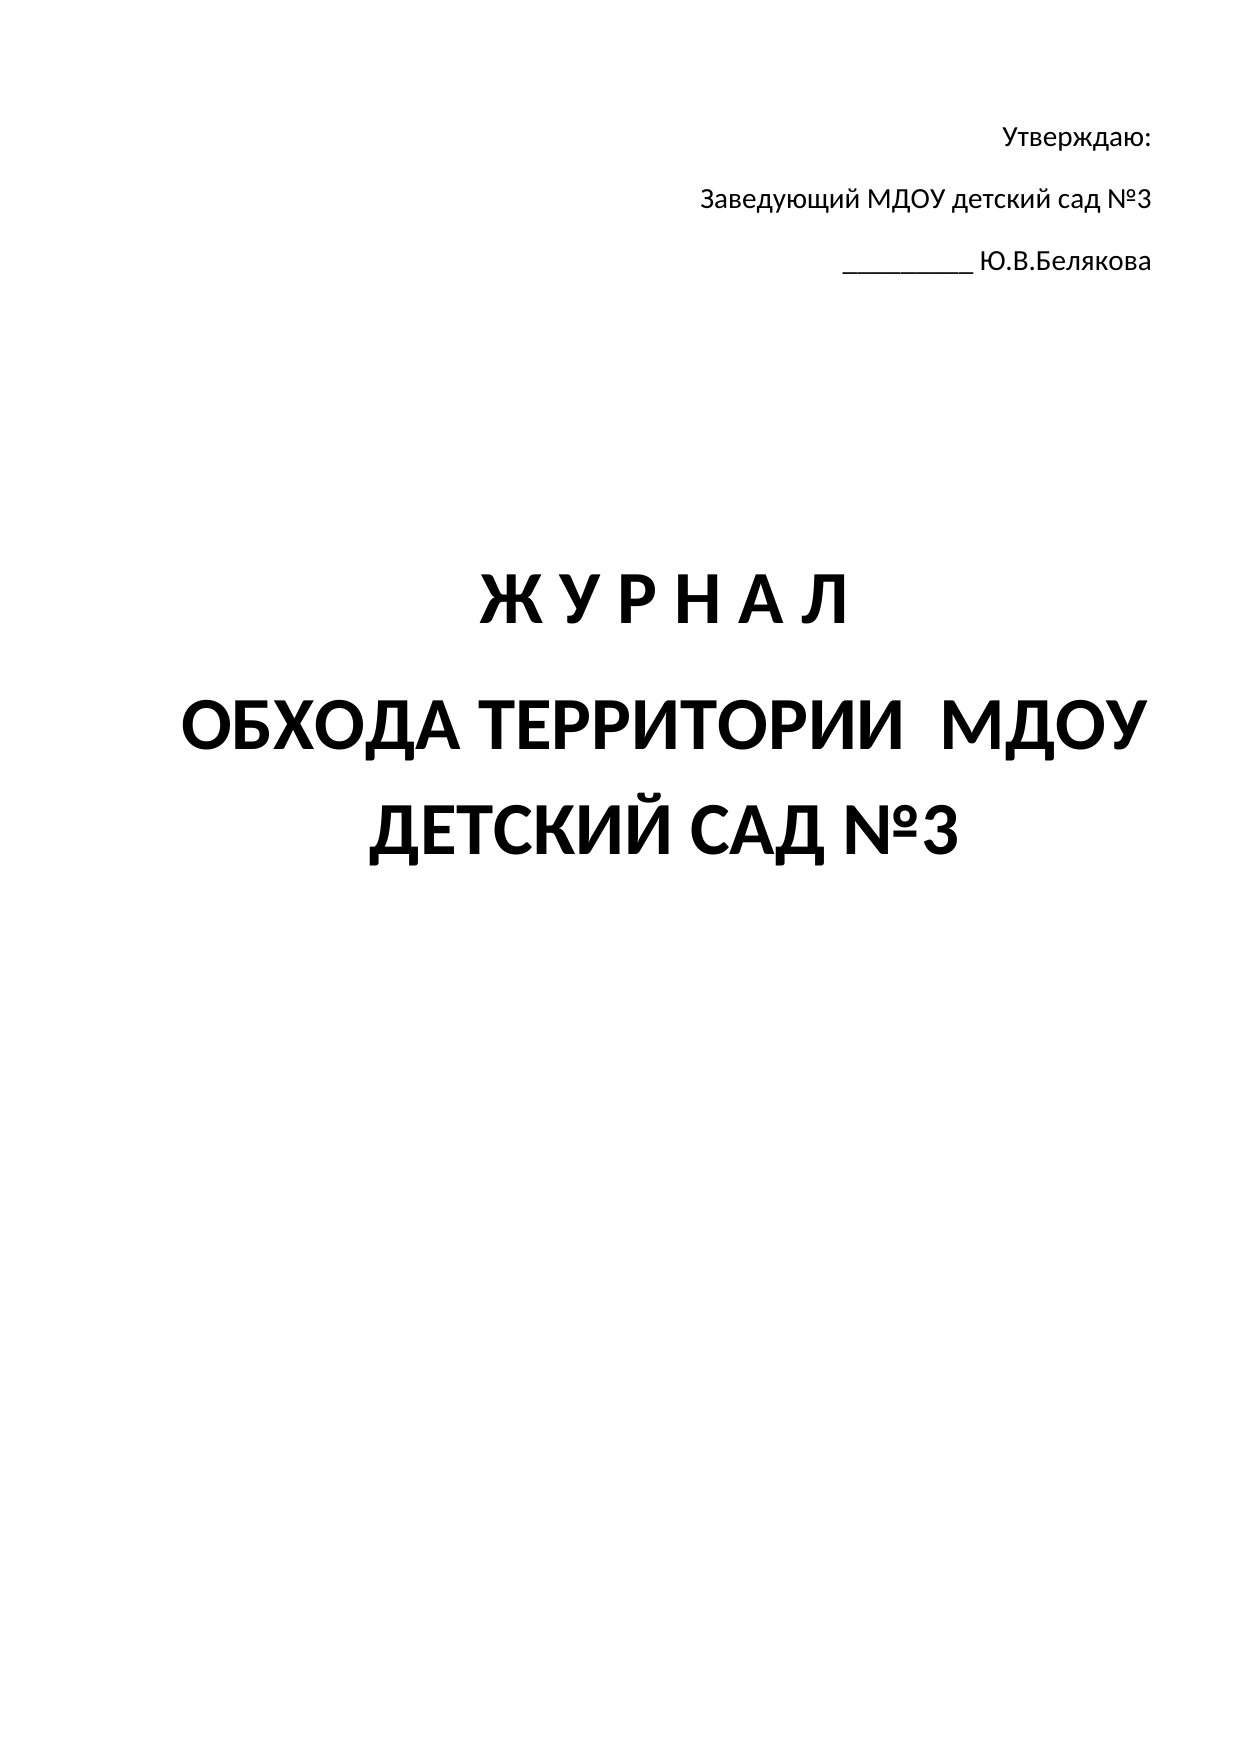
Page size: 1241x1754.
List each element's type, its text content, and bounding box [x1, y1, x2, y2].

text Заведующий МДОУ детский сад №3 [177, 180, 1152, 216]
text _________ Ю.В.Белякова [177, 242, 1152, 277]
text Утверждаю: [177, 118, 1152, 154]
text ОБХОДА ТЕРРИТОРИИ МДОУ ДЕТСКИЙ САД №3 [177, 677, 1152, 873]
text Ж У Р Н А Л [177, 551, 1152, 642]
